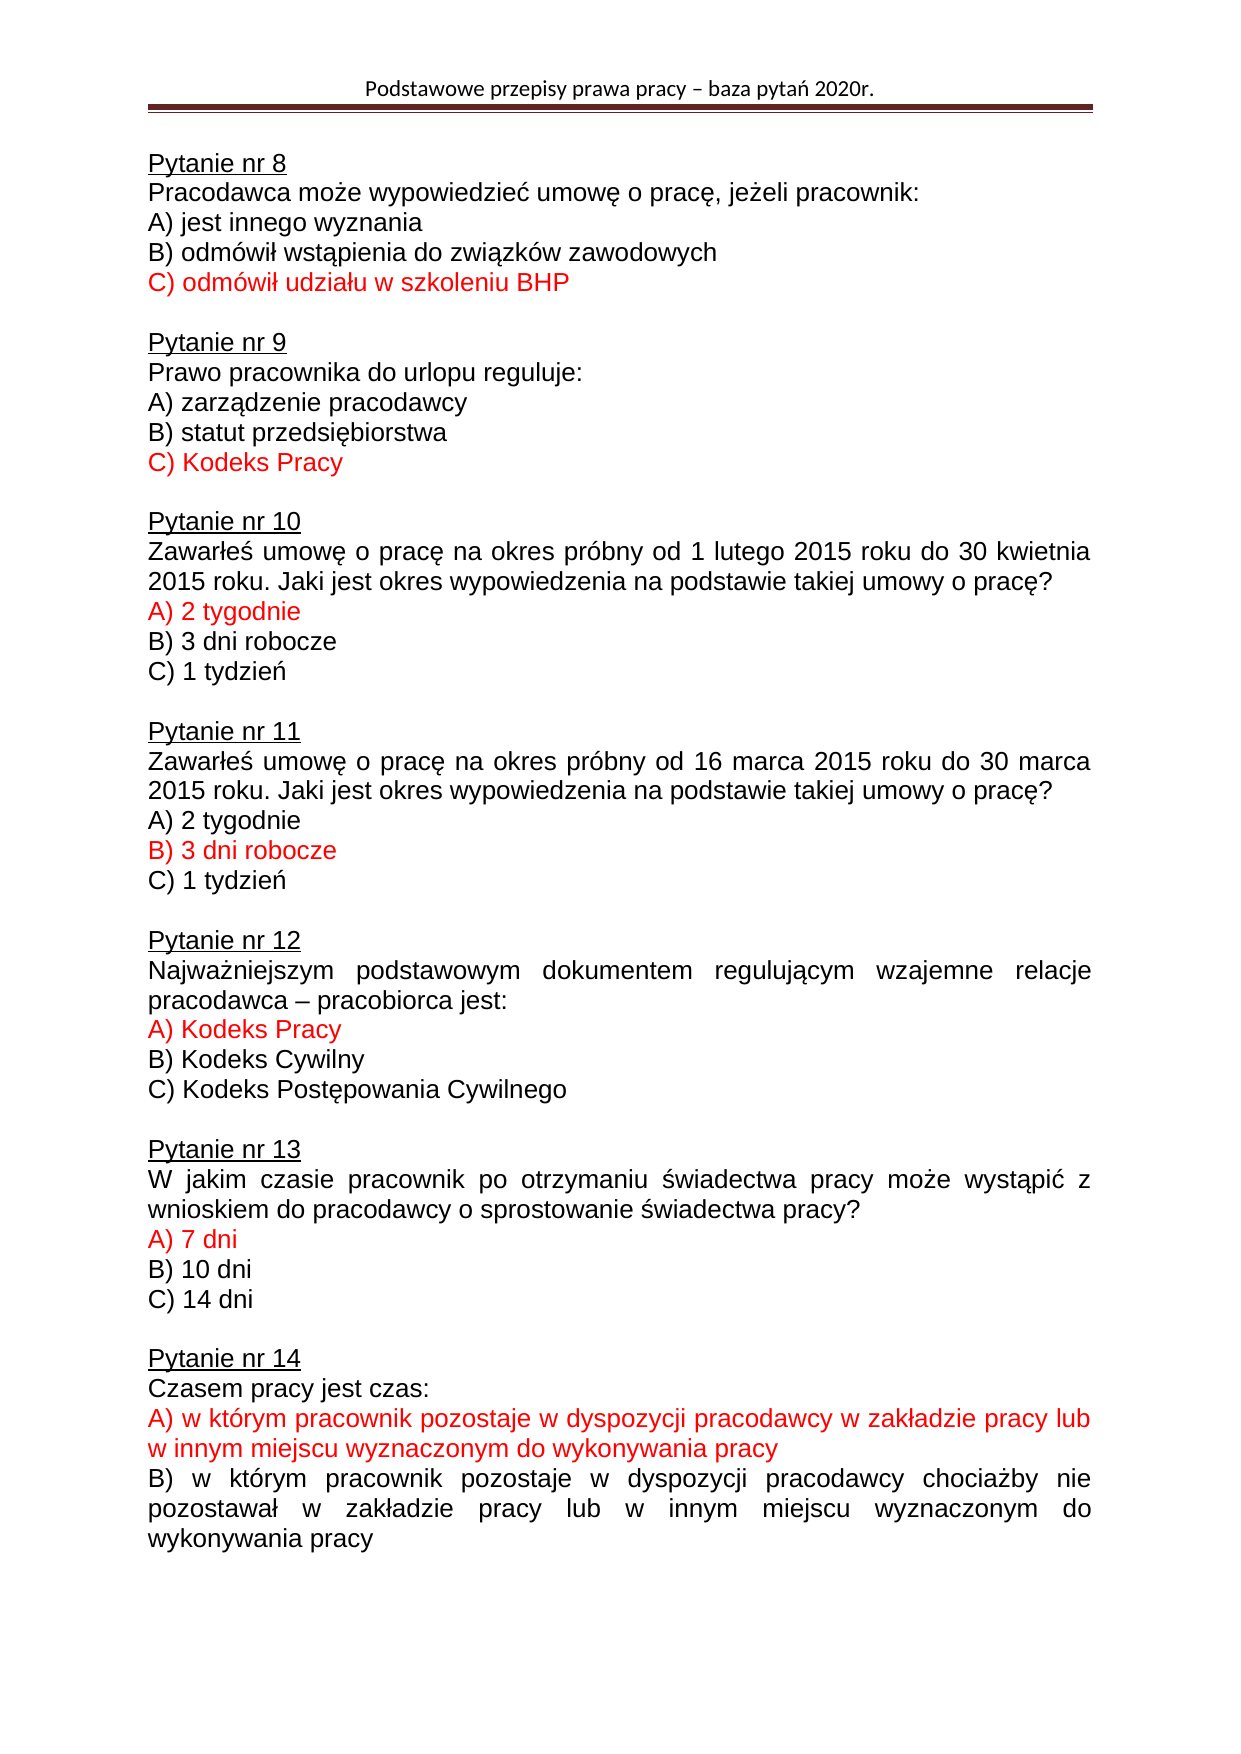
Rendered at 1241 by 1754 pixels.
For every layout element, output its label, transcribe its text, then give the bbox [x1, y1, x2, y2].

text A) zarządzenie pracodawcy [148, 387, 1093, 417]
text B) 10 dni [148, 1254, 1093, 1284]
text Pracodawca może wypowiedzieć umowę o pracę, jeżeli pracownik: [148, 177, 1093, 207]
text Pytanie nr 14 [148, 1343, 1093, 1373]
text Zawarłeś umowę o pracę na okres próbny od 16 marca 2015 roku do 30 marca 2015 roku. Jaki jest okres wypowiedzenia na podstawie takiej umowy o pracę? [148, 746, 1093, 805]
text C) 1 tydzień [148, 865, 1093, 895]
text W jakim czasie pracownik po otrzymaniu świadectwa pracy może wystąpić z wnioskiem do pracodawcy o sprostowanie świadectwa pracy? [148, 1164, 1093, 1224]
text A) Kodeks Pracy [148, 1014, 1093, 1044]
text Prawo pracownika do urlopu reguluje: [148, 357, 1093, 387]
text Pytanie nr 13 [148, 1134, 1093, 1164]
text A) jest innego wyznania [148, 207, 1093, 237]
text C) Kodeks Postępowania Cywilnego [148, 1074, 1093, 1104]
text A) 2 tygodnie [148, 805, 1093, 835]
text C) odmówił udziału w szkoleniu BHP [148, 267, 1093, 297]
text Pytanie nr 10 [148, 506, 1093, 536]
text A) 2 tygodnie [148, 596, 1093, 626]
text B) odmówił wstąpienia do związków zawodowych [148, 237, 1093, 267]
text A) w którym pracownik pozostaje w dyspozycji pracodawcy w zakładzie pracy lub w innym miejscu wyznaczonym do wykonywania pracy [148, 1403, 1093, 1463]
text Pytanie nr 9 [148, 327, 1093, 357]
text B) 3 dni robocze [148, 835, 1093, 865]
text B) statut przedsiębiorstwa [148, 417, 1093, 447]
text B) w którym pracownik pozostaje w dyspozycji pracodawcy chociażby nie pozostawał w zakładzie pracy lub w innym miejscu wyznaczonym do wykonywania pracy [148, 1463, 1093, 1553]
text C) 1 tydzień [148, 656, 1093, 686]
text Zawarłeś umowę o pracę na okres próbny od 1 lutego 2015 roku do 30 kwietnia 2015 roku. Jaki jest okres wypowiedzenia na podstawie takiej umowy o pracę? [148, 536, 1093, 596]
text B) Kodeks Cywilny [148, 1044, 1093, 1074]
text Pytanie nr 12 [148, 925, 1093, 955]
text Pytanie nr 8 [148, 148, 1093, 177]
text A) 7 dni [148, 1224, 1093, 1254]
text B) 3 dni robocze [148, 626, 1093, 656]
text Czasem pracy jest czas: [148, 1373, 1093, 1403]
text C) 14 dni [148, 1284, 1093, 1313]
text C) Kodeks Pracy [148, 447, 1093, 476]
text Najważniejszym podstawowym dokumentem regulującym wzajemne relacje pracodawca – pracobiorca jest: [148, 955, 1093, 1014]
text Pytanie nr 11 [148, 716, 1093, 746]
